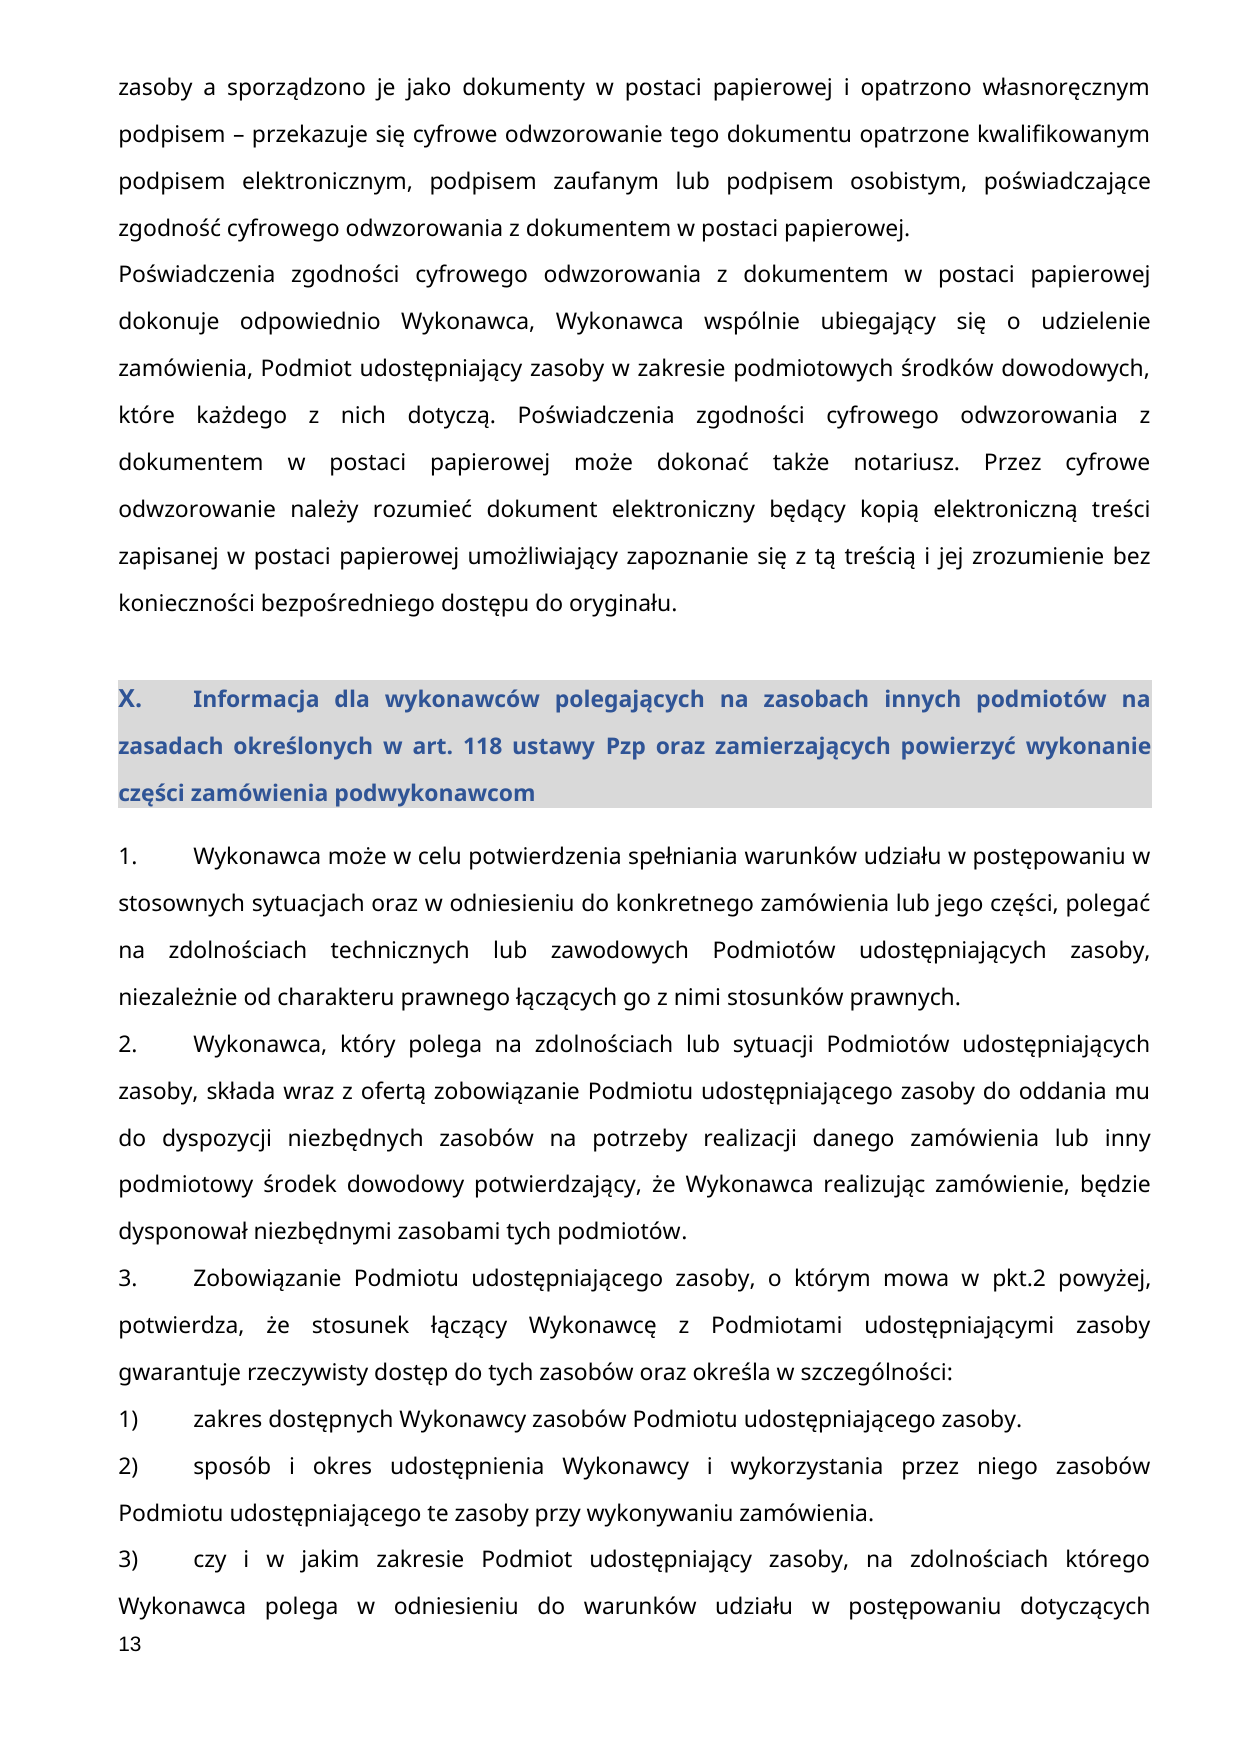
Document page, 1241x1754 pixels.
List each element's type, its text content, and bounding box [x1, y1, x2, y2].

text 3. Zobowiązanie Podmiotu udostępniającego zasoby, o którym mowa w pkt.2 powyżej, potwierdza, że stosunek łączący Wykonawcę z Podmiotami udostępniającymi zasoby gwarantuje rzeczywisty dostęp do tych zasobów oraz określa w szczególności: [118, 1262, 1152, 1387]
text 1. Wykonawca może w celu potwierdzenia spełniania warunków udziału w postępowaniu w stosownych sytuacjach oraz w odniesieniu do konkretnego zamówienia lub jego części, polegać na zdolnościach technicznych lub zawodowych Podmiotów udostępniających zasoby, niezależnie od charakteru prawnego łączących go z nimi stosunków prawnych. [118, 840, 1152, 1012]
text 2) sposób i okres udostępnienia Wykonawcy i wykorzystania przez niego zasobów Podmiotu udostępniającego te zasoby przy wykonywaniu zamówienia. [118, 1450, 1152, 1528]
text 1) zakres dostępnych Wykonawcy zasobów Podmiotu udostępniającego zasoby. [118, 1403, 1152, 1434]
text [118, 1543, 1152, 1622]
list Informacja dla wykonawców polegających na zasobach innych podmiotów na zasadach określonych w art. 118 ustawy Pzp oraz zamierzających powierzyć wykonanie części zamówienia podwykonawcom [118, 680, 1152, 808]
text 2. Wykonawca, który polega na zdolnościach lub sytuacji Podmiotów udostępniających zasoby, składa wraz z ofertą zobowiązanie Podmiotu udostępniającego zasoby do oddania mu do dyspozycji niezbędnych zasobów na potrzeby realizacji danego zamówienia lub inny podmiotowy środek dowodowy potwierdzający, że Wykonawca realizując zamówienie, będzie dysponował niezbędnymi zasobami tych podmiotów. [118, 1028, 1152, 1247]
text Poświadczenia zgodności cyfrowego odwzorowania z dokumentem w postaci papierowej dokonuje odpowiednio Wykonawca, Wykonawca wspólnie ubiegający się o udzielenie zamówienia, Podmiot udostępniający zasoby w zakresie podmiotowych środków dowodowych, które każdego z nich dotyczą. Poświadczenia zgodności cyfrowego odwzorowania z dokumentem w postaci papierowej może dokonać także notariusz. Przez cyfrowe odwzorowanie należy rozumieć dokument elektroniczny będący kopią elektroniczną treści zapisanej w postaci papierowej umożliwiający zapoznanie się z tą treścią i jej zrozumienie bez konieczności bezpośredniego dostępu do oryginału. [118, 258, 1152, 618]
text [118, 71, 1152, 243]
